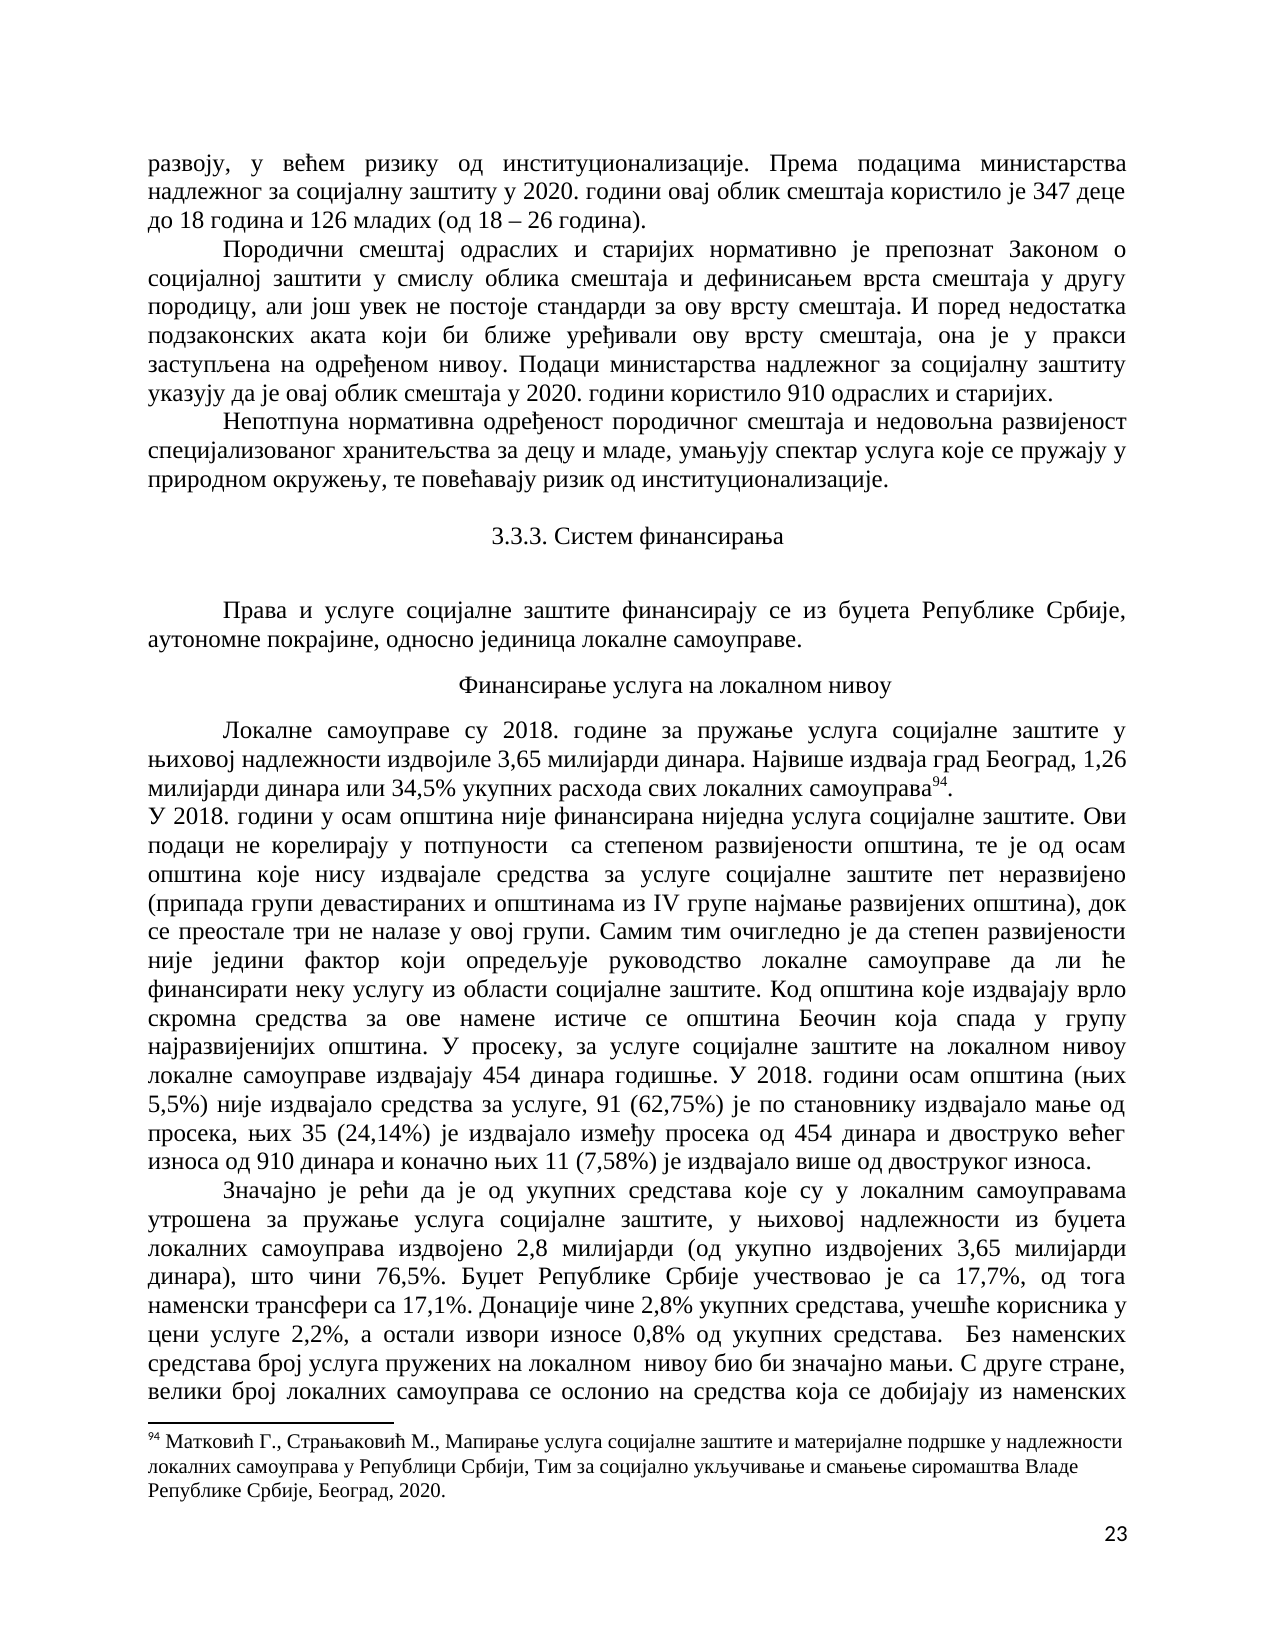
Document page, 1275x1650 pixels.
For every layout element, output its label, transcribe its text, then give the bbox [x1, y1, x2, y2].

text Породични смештај одраслих и старијих нормативно је препознат Законом о социјалној заштити у смислу облика смештаја и дефинисањем врста смештаја у другу породицу, али још увек не постоје стандарди за ову врсту смештаја. И поред недостатка подзаконских аката који би ближе уређивали ову врсту смештаја, она је у пракси заступљена на одређеном нивоу. Подаци министарства надлежног за социјалну заштиту указују да је овај облик смештаја у 2020. години користило 910 одраслих и старијих. [148, 234, 1127, 406]
text Локалне самоуправе су 2018. године за пружање услуга социјалне заштите у њиховој надлежности издвојиле 3,65 милијарди динара. Највише издваја град Београд, 1,26 милијарди динара или 34,5% укупних расхода свих локалних самоуправа. [148, 715, 1127, 801]
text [148, 148, 1127, 234]
text Права и услуге социјалне заштите финансирају се из буџета Републике Србије, аутономне покрајине, односно јединица локалне самоуправе. [148, 596, 1127, 653]
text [148, 1175, 1127, 1319]
text 3.3.3. Систем финансирања [148, 521, 1127, 550]
text Финансирање услуга на локалном нивоу [223, 670, 1127, 698]
text Непотпуна нормативна одређеност породичног смештаја и недовољна развијеност специјализованог хранитељства за децу и младе, умањују спектар услуга које се пружају у природном окружењу, те повећавају ризик од институционализације. [148, 406, 1127, 493]
text У 2018. години у осам општина није финансирана ниједна услуга социјалне заштите. Ови подаци не корелирају у потпуности са степеном развијености општина, те је од осам општина које нису издвајале средства за услуге социјалне заштите пет неразвијено (припада групи девастираних и општинама из IV групе најмање развијених општина), док се преостале три не налазе у овој групи. Самим тим очигледно је да степен развијености није једини фактор који опредељује руководство локалне самоуправе да ли ће финансирати неку услугу из области социјалне заштите. Код општина које издвајају врло скромна средства за ове намене истиче се општина Беочин која спада у групу најразвијенијих општина. У просеку, за услуге социјалне заштите на локалном нивоу локалне самоуправе издвајају 454 динара годишње. У 2018. години осам општина (њих 5,5%) није издвајало средства за услуге, 91 (62,75%) је по становнику издвајало мање од просека, њих 35 (24,14%) је издвајало између просека од 454 динара и двоструко већег износа од 910 динара и коначно њих 11 (7,58%) је издвајало више од двоструког износа. [148, 801, 1127, 1175]
